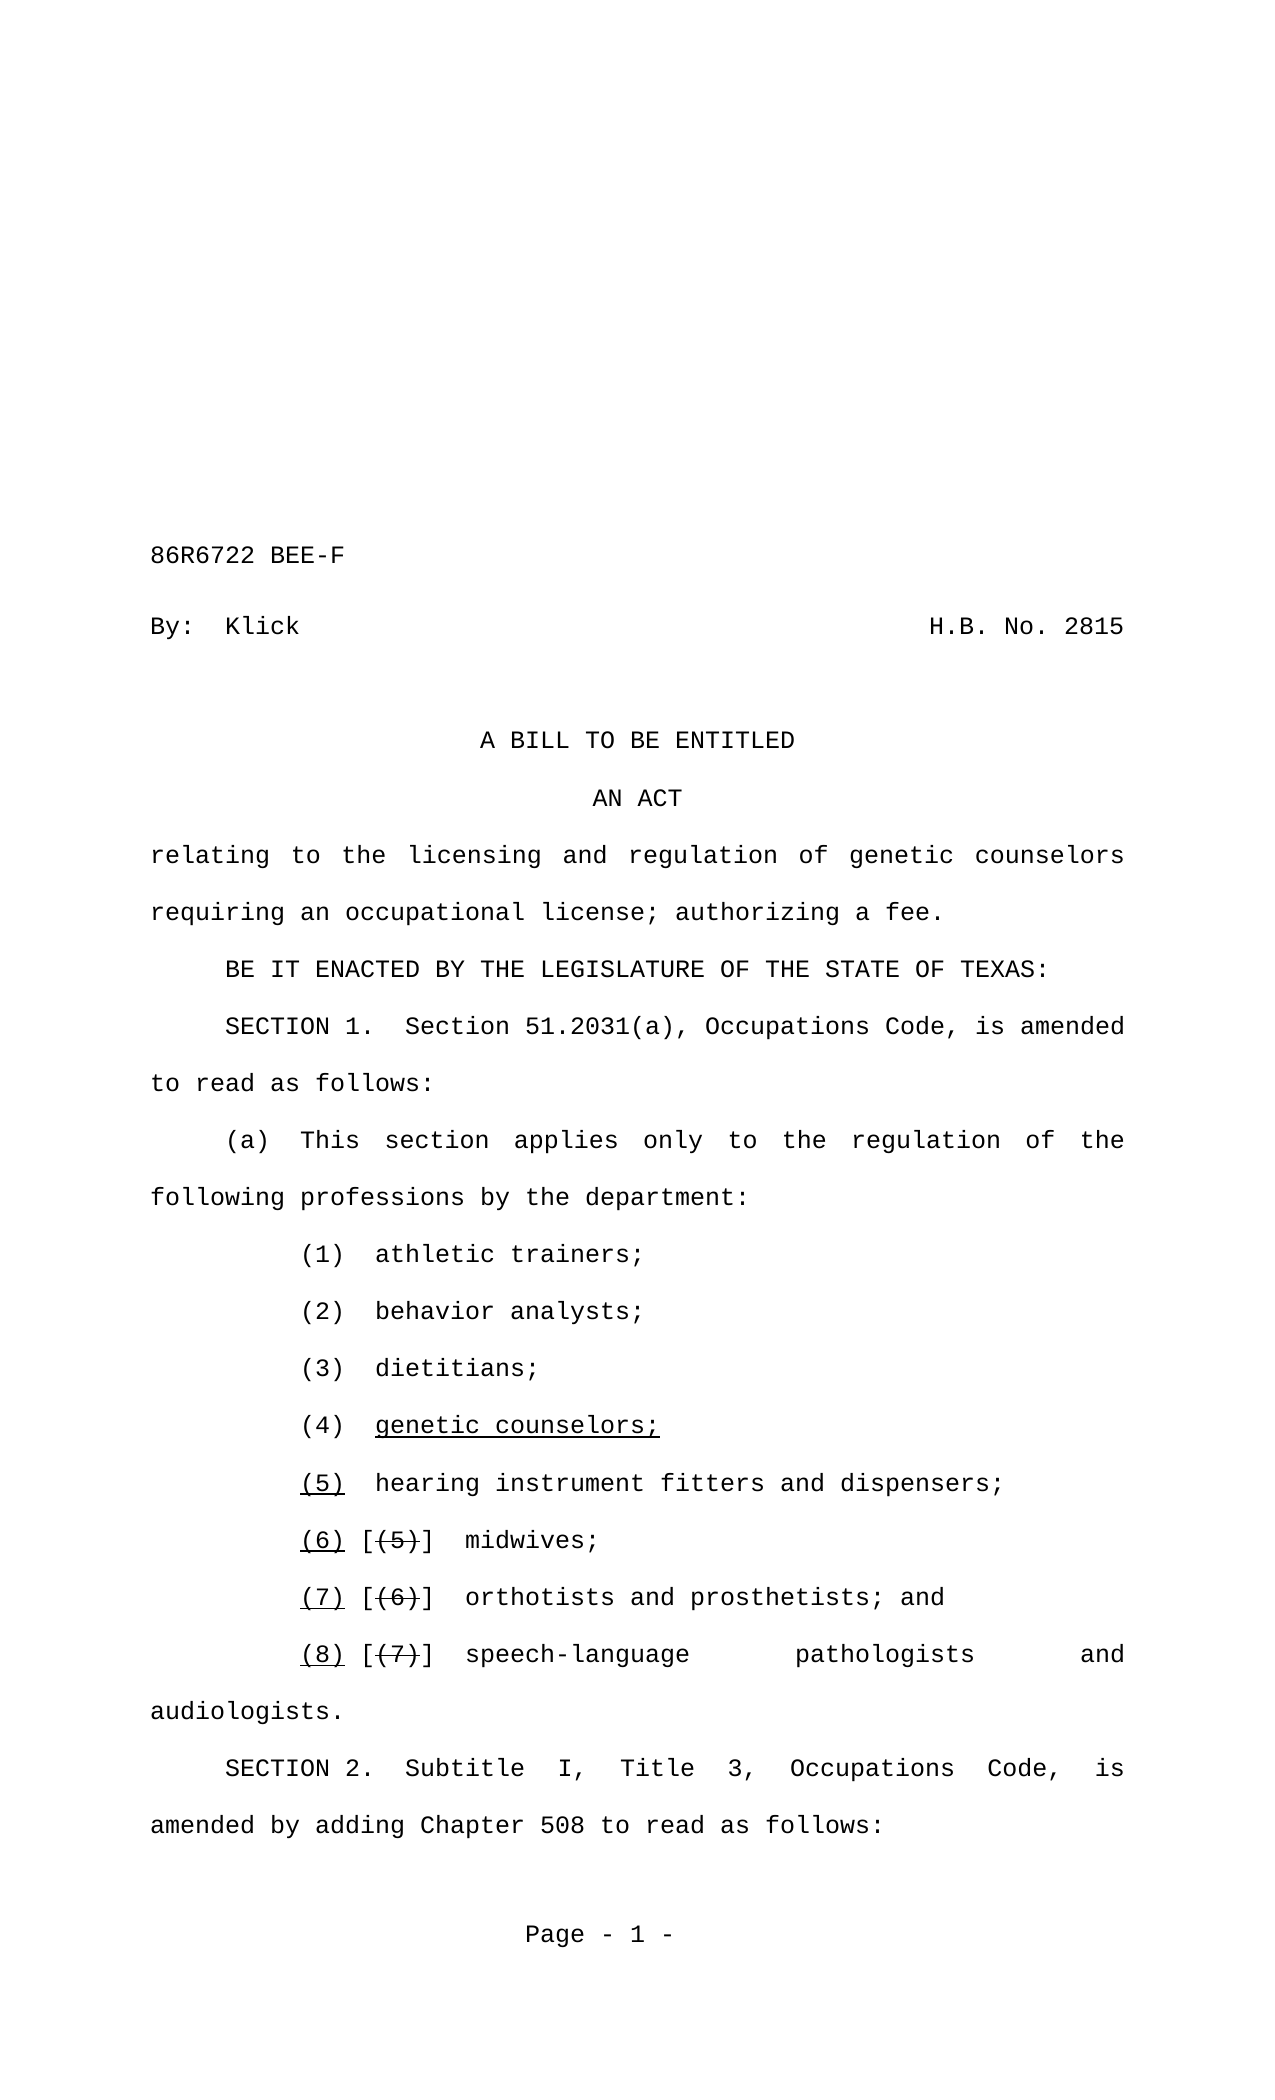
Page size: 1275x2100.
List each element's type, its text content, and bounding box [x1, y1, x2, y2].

text (2) behavior analysts; [150, 1299, 1125, 1327]
text (3) dietitians; [150, 1356, 1125, 1384]
text AN ACT [150, 785, 1125, 813]
text (6) [(5)] midwives; [150, 1527, 1125, 1556]
text 86R6722 BEE-F [150, 542, 1125, 571]
text (5) hearing instrument fitters and dispensers; [150, 1470, 1125, 1498]
text relating to the licensing and regulation of genetic counselors requiring an occupational license; authorizing a fee. [150, 842, 1125, 928]
text (7) [(6)] orthotists and prosthetists; and [150, 1584, 1125, 1613]
text (4) genetic counselors; [150, 1413, 1125, 1441]
text (1) athletic trainers; [150, 1242, 1125, 1270]
text By: Klick H.B. No. 2815 [150, 614, 1125, 642]
text SECTION 2. Subtitle I, Title 3, Occupations Code, is amended by adding Chapter 508 to read as follows: [150, 1755, 1125, 1841]
text (8) [(7)] speech-language pathologists and audiologists. [150, 1641, 1125, 1727]
text A BILL TO BE ENTITLED [150, 728, 1125, 756]
text SECTION 1. Section 51.2031(a), Occupations Code, is amended to read as follows: [150, 1013, 1125, 1099]
text (a) This section applies only to the regulation of the following professions by the department: [150, 1127, 1125, 1213]
text BE IT ENACTED BY THE LEGISLATURE OF THE STATE OF TEXAS: [150, 956, 1125, 985]
